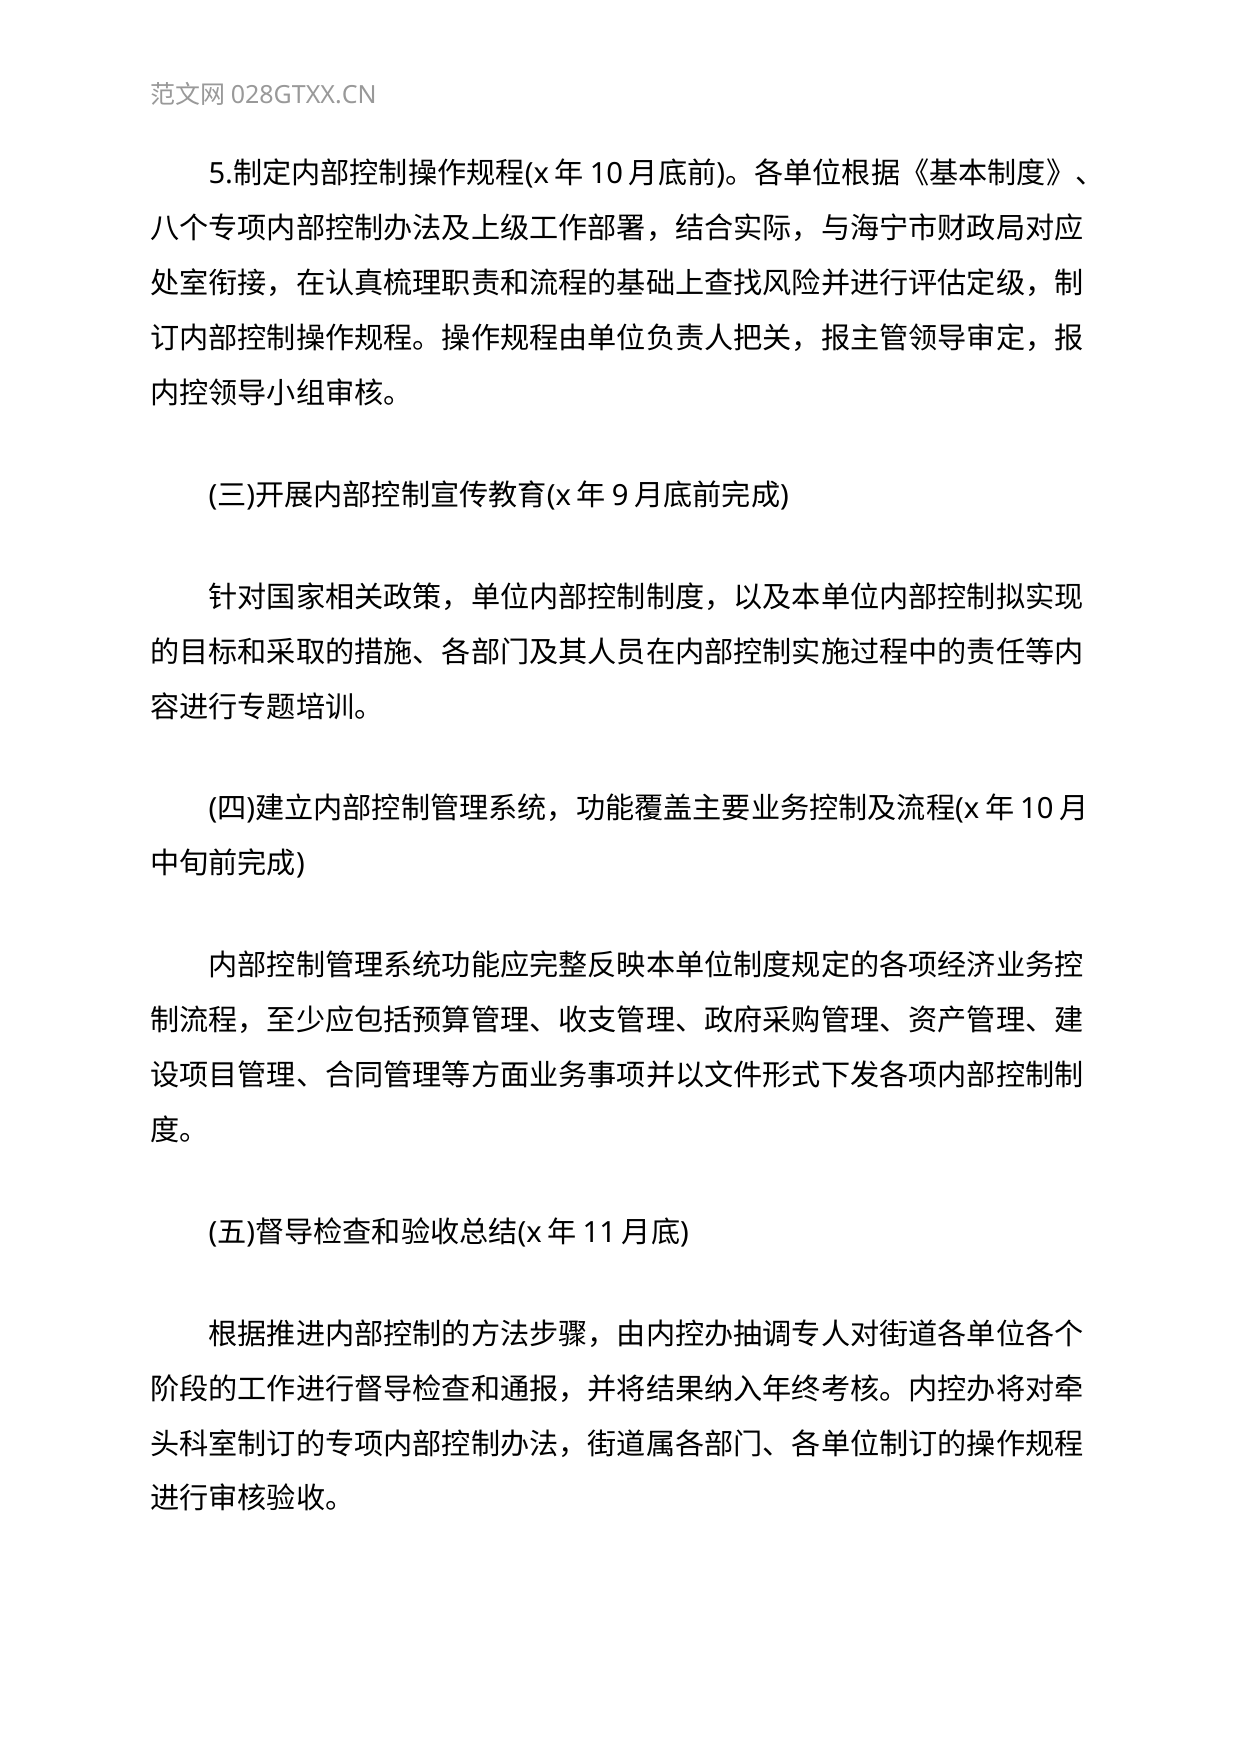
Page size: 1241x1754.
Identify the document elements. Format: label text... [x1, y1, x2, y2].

text 根据推进内部控制的方法步骤，由内控办抽调专人对街道各单位各个阶段的工作进行督导检查和通报，并将结果纳入年终考核。内控办将对牵头科室制订的专项内部控制办法，街道属各部门、各单位制订的操作规程进行审核验收。 [150, 1310, 1090, 1517]
text 针对国家相关政策，单位内部控制制度，以及本单位内部控制拟实现的目标和采取的措施、各部门及其人员在内部控制实施过程中的责任等内容进行专题培训。 [150, 573, 1090, 726]
text (五)督导检查和验收总结(x年11月底) [150, 1208, 1090, 1251]
text 5.制定内部控制操作规程(x年10月底前)。各单位根据《基本制度》、八个专项内部控制办法及上级工作部署，结合实际，与海宁市财政局对应处室衔接，在认真梳理职责和流程的基础上查找风险并进行评估定级，制订内部控制操作规程。操作规程由单位负责人把关，报主管领导审定，报内控领导小组审核。 [150, 150, 1090, 412]
text 内部控制管理系统功能应完整反映本单位制度规定的各项经济业务控制流程，至少应包括预算管理、收支管理、政府采购管理、资产管理、建设项目管理、合同管理等方面业务事项并以文件形式下发各项内部控制制度。 [150, 942, 1090, 1149]
text (三)开展内部控制宣传教育(x年9月底前完成) [150, 471, 1090, 514]
text (四)建立内部控制管理系统，功能覆盖主要业务控制及流程(x年10月中旬前完成) [150, 785, 1090, 882]
